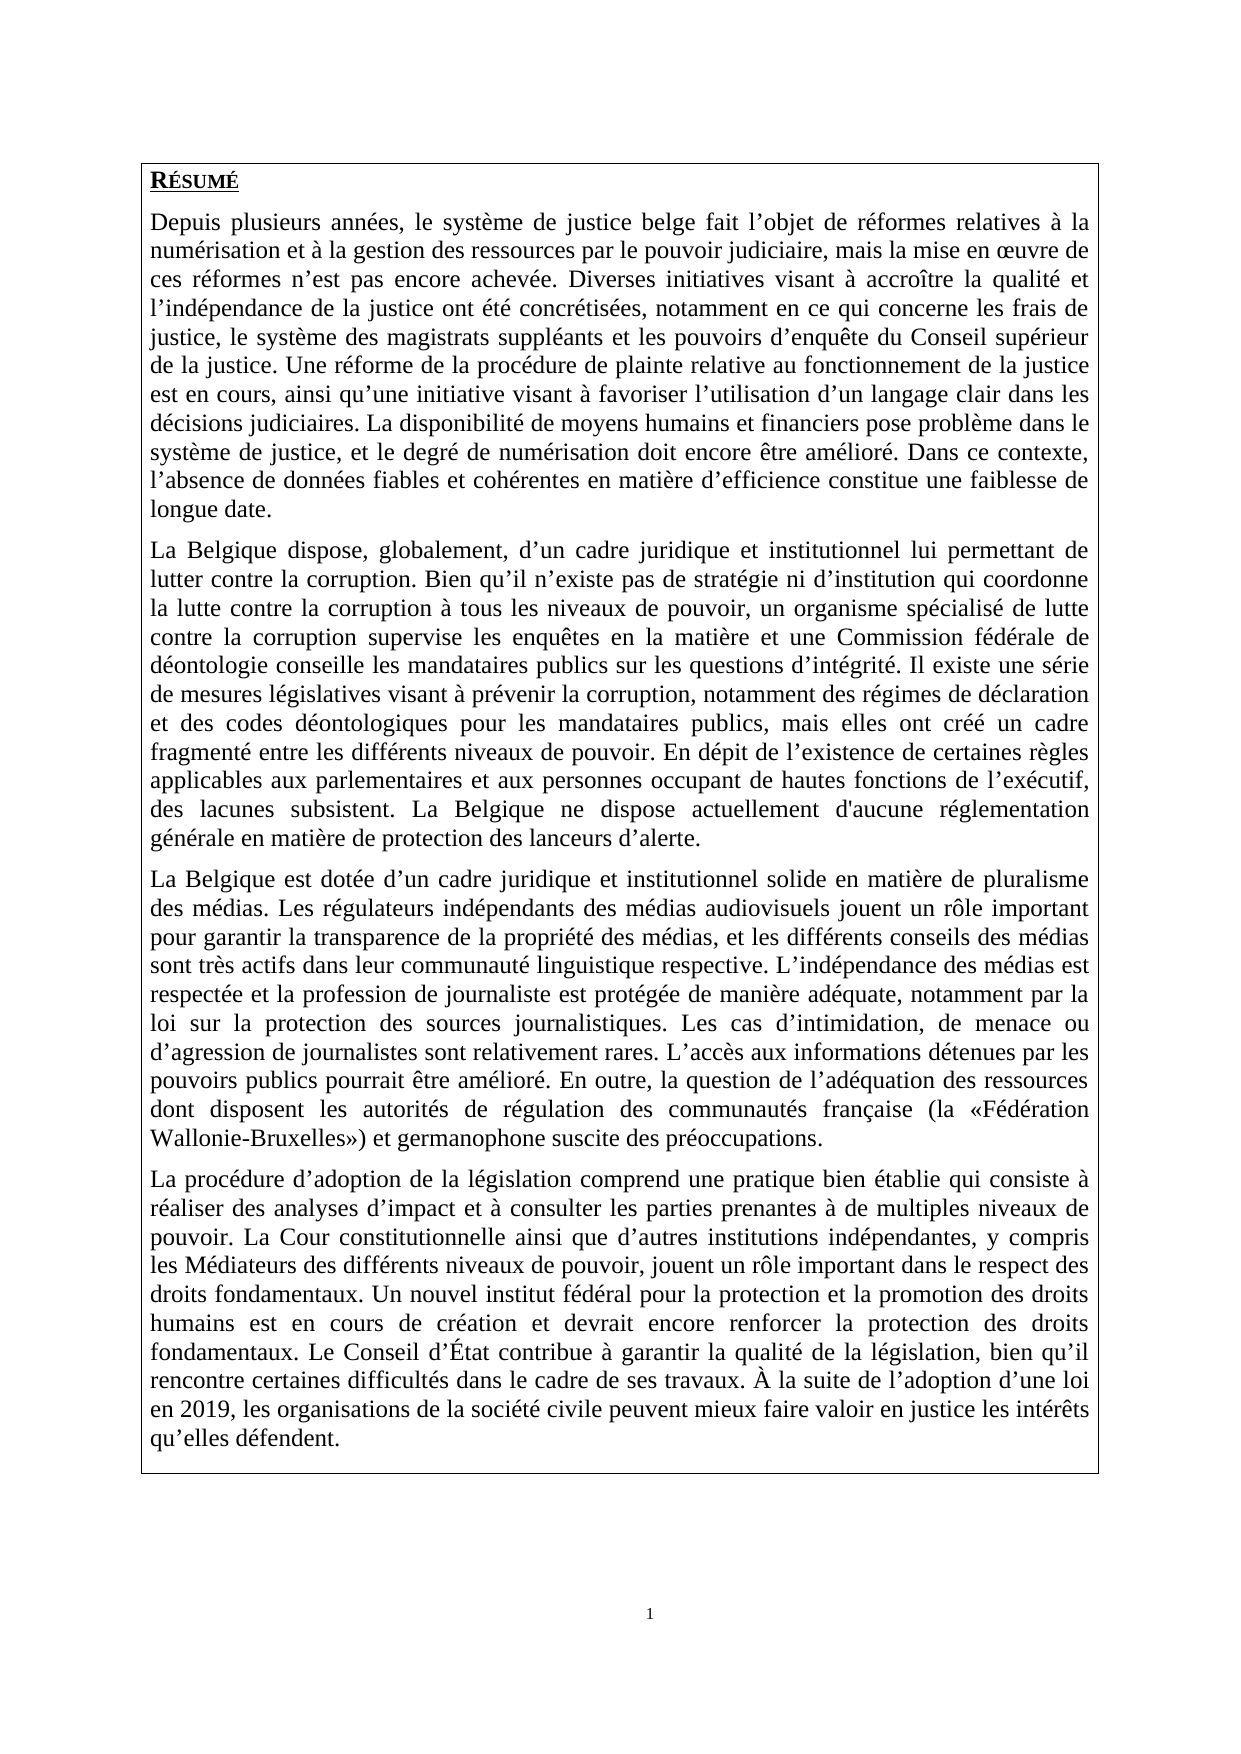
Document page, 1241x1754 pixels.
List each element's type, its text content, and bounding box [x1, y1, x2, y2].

text Depuis plusieurs années, le système de justice belge fait l’objet de réformes relatives à la numérisation et à la gestion des ressources par le pouvoir judiciaire, mais la mise en œuvre de ces réformes n’est pas encore achevée. Diverses initiatives visant à accroître la qualité et l’indépendance de la justice ont été concrétisées, notamment en ce qui concerne les frais de justice, le système des magistrats suppléants et les pouvoirs d’enquête du Conseil supérieur de la justice. Une réforme de la procédure de plainte relative au fonctionnement de la justice est en cours, ainsi qu’une initiative visant à favoriser l’utilisation d’un langage clair dans les décisions judiciaires. La disponibilité de moyens humains et financiers pose problème dans le système de justice, et le degré de numérisation doit encore être amélioré. Dans ce contexte, l’absence de données fiables et cohérentes en matière d’efficience constitue une faiblesse de longue date. [142, 204, 1098, 523]
text La Belgique dispose, globalement, d’un cadre juridique et institutionnel lui permettant de lutter contre la corruption. Bien qu’il n’existe pas de stratégie ni d’institution qui coordonne la lutte contre la corruption à tous les niveaux de pouvoir, un organisme spécialisé de lutte contre la corruption supervise les enquêtes en la matière et une Commission fédérale de déontologie conseille les mandataires publics sur les questions d’intégrité. Il existe une série de mesures législatives visant à prévenir la corruption, notamment des régimes de déclaration et des codes déontologiques pour les mandataires publics, mais elles ont créé un cadre fragmenté entre les différents niveaux de pouvoir. En dépit de l’existence de certaines règles applicables aux parlementaires et aux personnes occupant de hautes fonctions de l’exécutif, des lacunes subsistent. La Belgique ne dispose actuellement d'aucune réglementation générale en matière de protection des lanceurs d’alerte. [142, 532, 1098, 852]
text La Belgique est dotée d’un cadre juridique et institutionnel solide en matière de pluralisme des médias. Les régulateurs indépendants des médias audiovisuels jouent un rôle important pour garantir la transparence de la propriété des médias, et les différents conseils des médias sont très actifs dans leur communauté linguistique respective. L’indépendance des médias est respectée et la profession de journaliste est protégée de manière adéquate, notamment par la loi sur la protection des sources journalistiques. Les cas d’intimidation, de menace ou d’agression de journalistes sont relativement rares. L’accès aux informations détenues par les pouvoirs publics pourrait être amélioré. En outre, la question de l’adéquation des ressources dont disposent les autorités de régulation des communautés française (la «Fédération Wallonie-Bruxelles») et germanophone suscite des préoccupations. [142, 861, 1098, 1152]
text Résumé [142, 164, 1098, 194]
text La procédure d’adoption de la législation comprend une pratique bien établie qui consiste à réaliser des analyses d’impact et à consulter les parties prenantes à de multiples niveaux de pouvoir. La Cour constitutionnelle ainsi que d’autres institutions indépendantes, y compris les Médiateurs des différents niveaux de pouvoir, jouent un rôle important dans le respect des droits fondamentaux. Un nouvel institut fédéral pour la protection et la promotion des droits humains est en cours de création et devrait encore renforcer la protection des droits fondamentaux. Le Conseil d’État contribue à garantir la qualité de la législation, bien qu’il rencontre certaines difficultés dans le cadre de ses travaux. À la suite de l’adoption d’une loi en 2019, les organisations de la société civile peuvent mieux faire valoir en justice les intérêts qu’elles défendent. [142, 1161, 1098, 1473]
